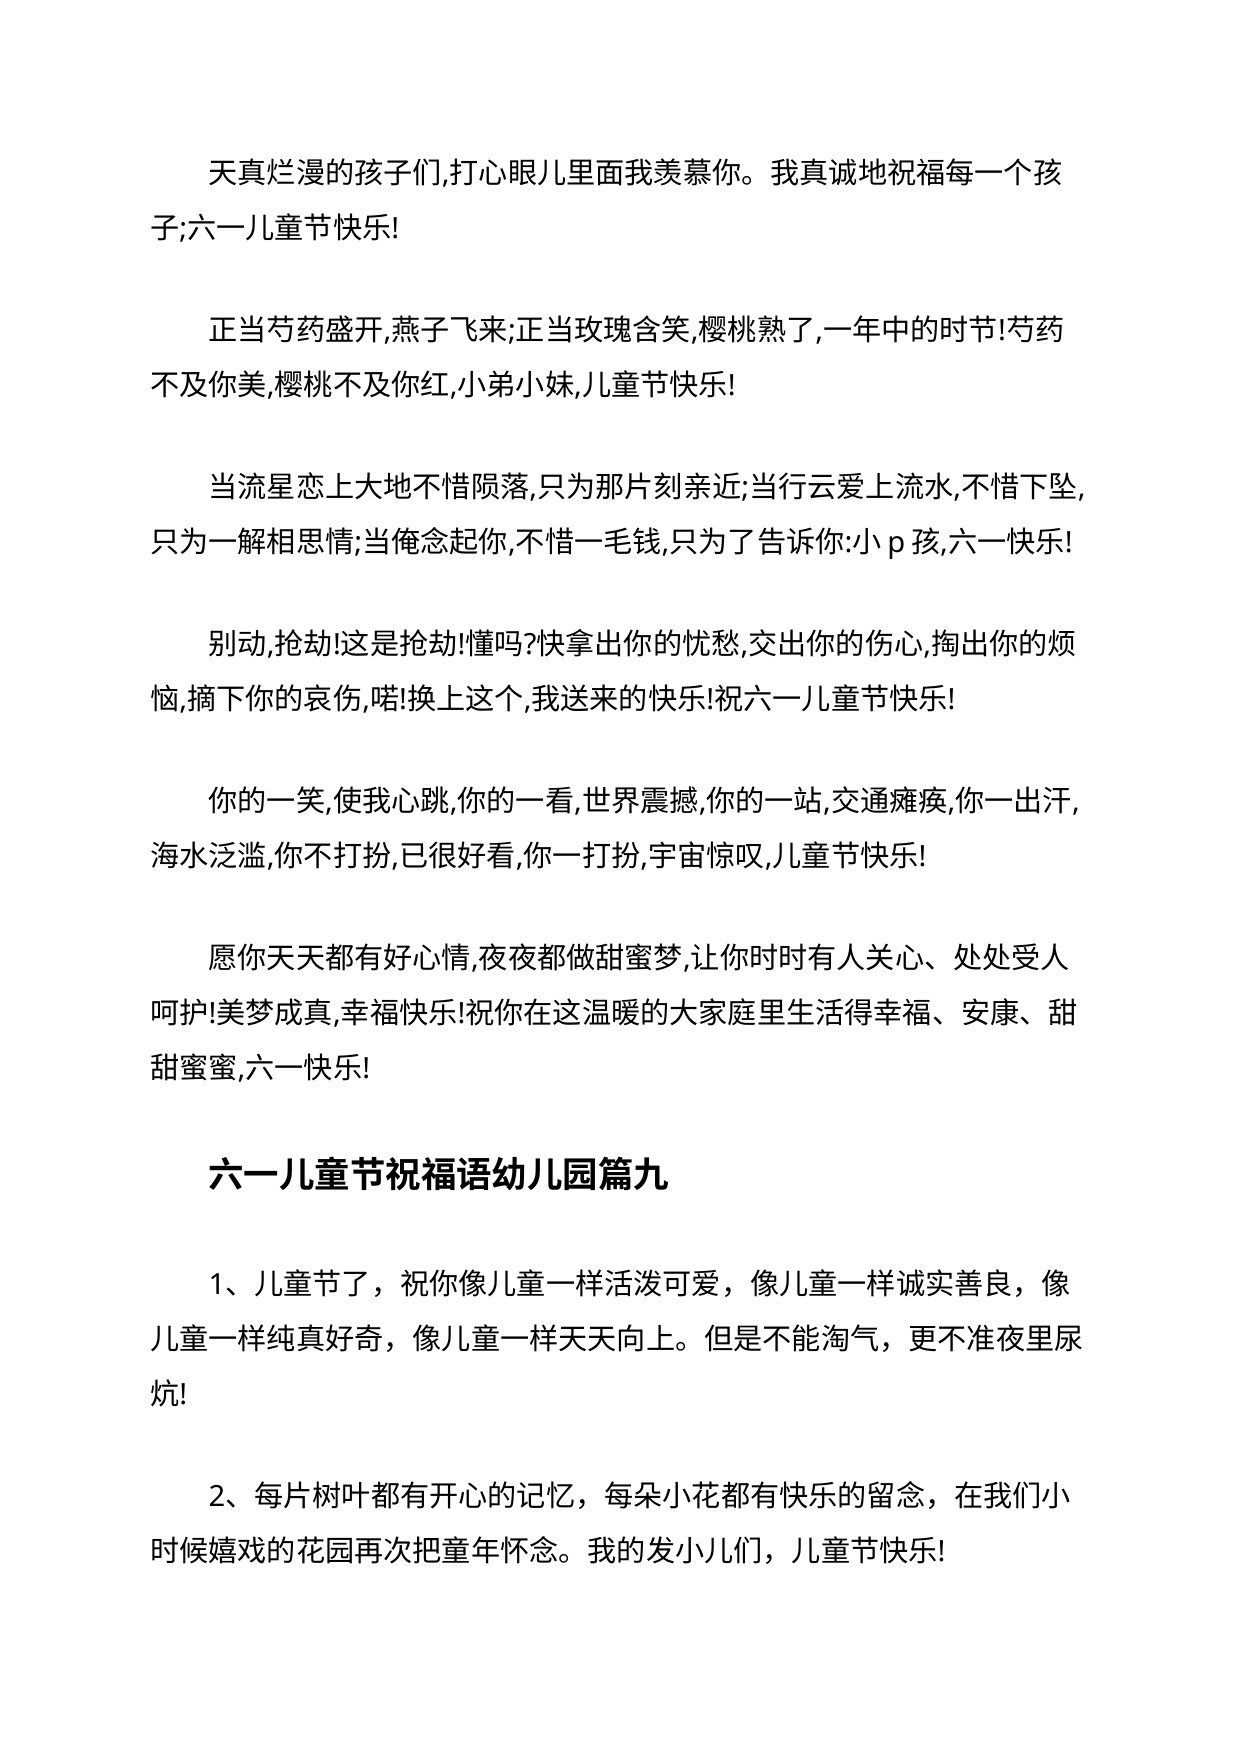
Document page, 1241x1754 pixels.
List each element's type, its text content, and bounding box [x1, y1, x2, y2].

text 愿你天天都有好心情,夜夜都做甜蜜梦,让你时时有人关心、处处受人呵护!美梦成真,幸福快乐!祝你在这温暖的大家庭里生活得幸福、安康、甜甜蜜蜜,六一快乐! [150, 935, 1090, 1087]
text 你的一笑,使我心跳,你的一看,世界震撼,你的一站,交通瘫痪,你一出汗,海水泛滥,你不打扮,已很好看,你一打扮,宇宙惊叹,儿童节快乐! [150, 778, 1090, 875]
text 1、儿童节了，祝你像儿童一样活泼可爱，像儿童一样诚实善良，像儿童一样纯真好奇，像儿童一样天天向上。但是不能淘气，更不准夜里尿炕! [150, 1260, 1090, 1413]
text 别动,抢劫!这是抢劫!懂吗?快拿出你的忧愁,交出你的伤心,掏出你的烦恼,摘下你的哀伤,喏!换上这个,我送来的快乐!祝六一儿童节快乐! [150, 621, 1090, 718]
text 2、每片树叶都有开心的记忆，每朵小花都有快乐的留念，在我们小时候嬉戏的花园再次把童年怀念。我的发小儿们，儿童节快乐! [150, 1472, 1090, 1569]
text 天真烂漫的孩子们,打心眼儿里面我羡慕你。我真诚地祝福每一个孩子;六一儿童节快乐! [150, 150, 1090, 247]
text 正当芍药盛开,燕子飞来;正当玫瑰含笑,樱桃熟了,一年中的时节!芍药不及你美,樱桃不及你红,小弟小妹,儿童节快乐! [150, 307, 1090, 404]
text 六一儿童节祝福语幼儿园篇九 [150, 1147, 1090, 1198]
text 当流星恋上大地不惜陨落,只为那片刻亲近;当行云爱上流水,不惜下坠,只为一解相思情;当俺念起你,不惜一毛钱,只为了告诉你:小p孩,六一快乐! [150, 464, 1090, 561]
